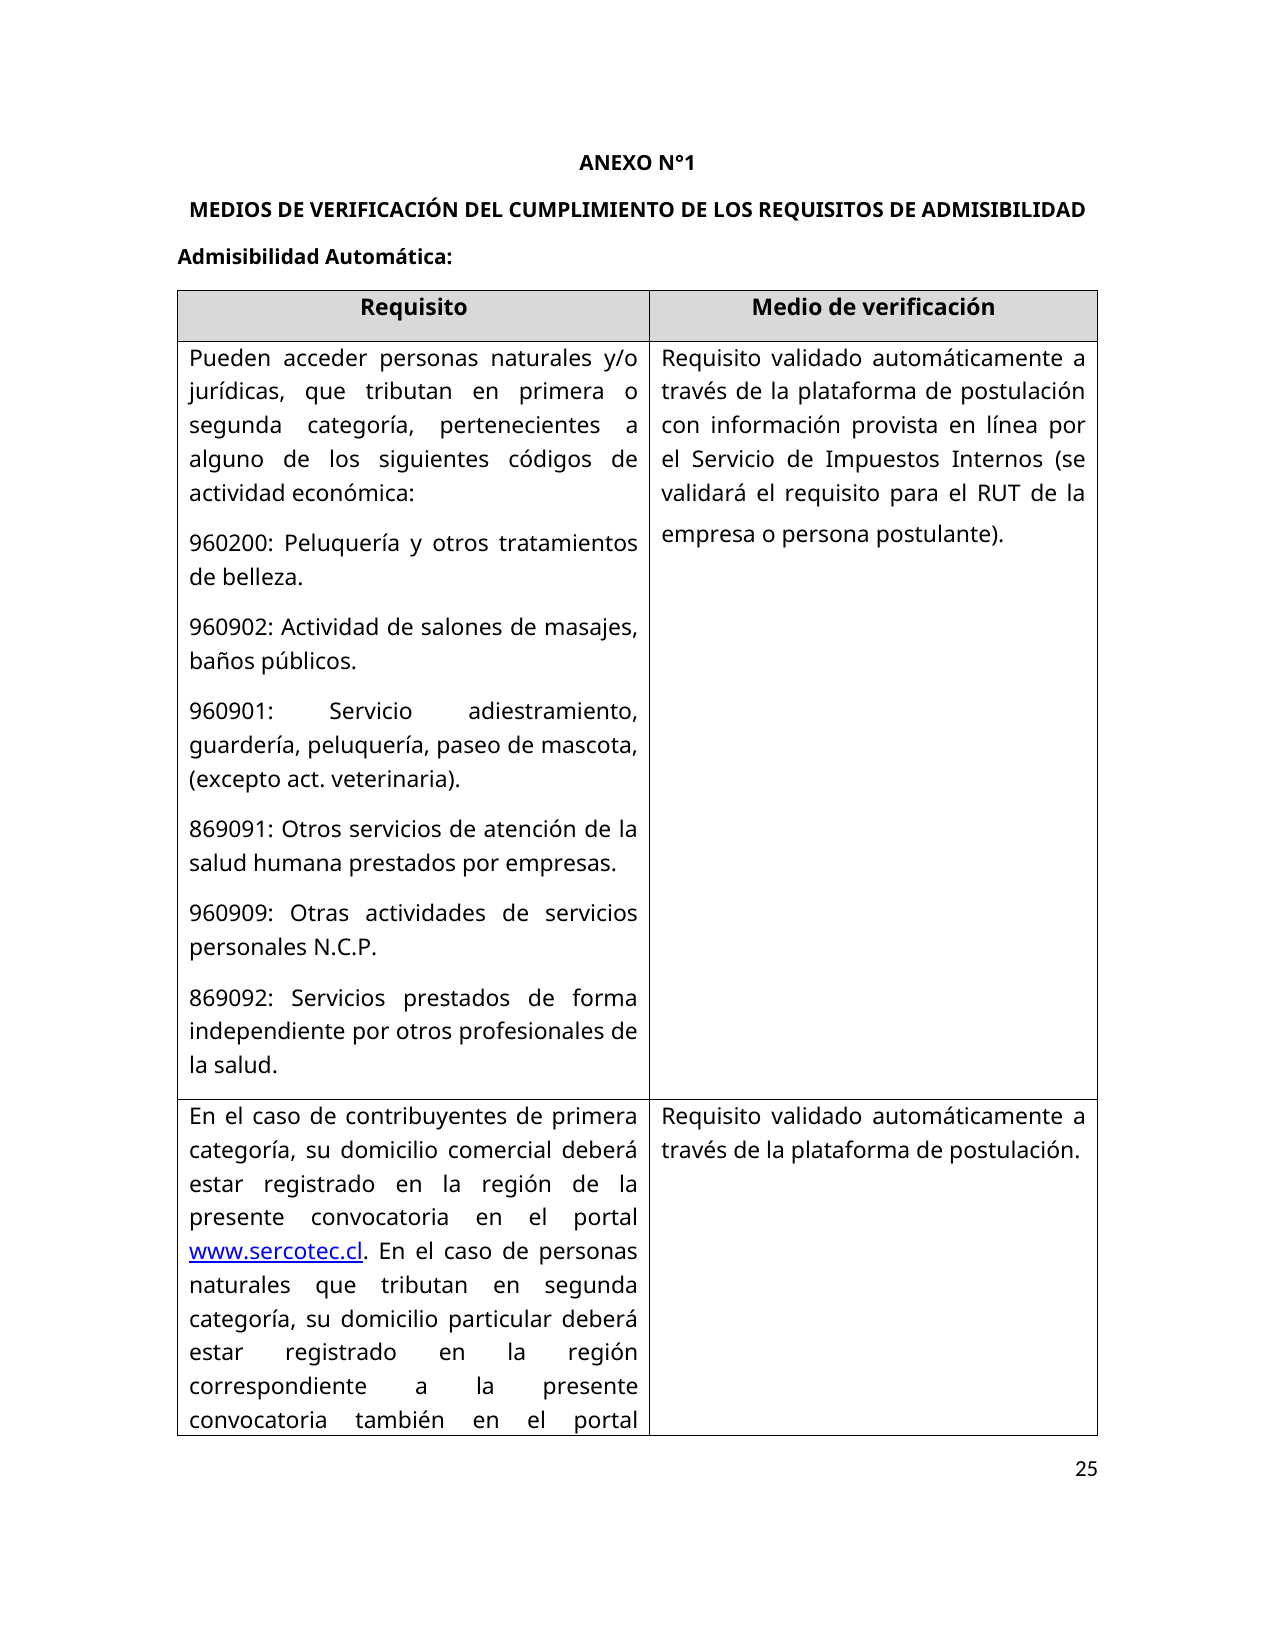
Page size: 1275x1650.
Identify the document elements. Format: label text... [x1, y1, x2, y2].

text Admisibilidad Automática: [177, 242, 1098, 271]
text MEDIOS DE VERIFICACIÓN DEL CUMPLIMIENTO DE LOS REQUISITOS DE ADMISIBILIDAD [177, 195, 1098, 223]
table_cell Requisito validado automáticamente a través de la plataforma de postulación con información provista en línea por el Servicio de Impuestos Internos (se validará el requisito para el RUT de la empresa o persona postulante). [650, 342, 1097, 1099]
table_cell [650, 1100, 1097, 1435]
table_cell Pueden acceder personas naturales y/o jurídicas, que tributan en primera o segunda categoría, pertenecientes a alguno de los siguientes códigos de actividad económica: 960200: Peluquería y otros tratamientos de belleza. 960902: Actividad de salones de masajes, baños públicos. 960901: Servicio adiestramiento, guardería, peluquería, paseo de mascota, (excepto act. veterinaria). 869091: Otros servicios de atención de la salud humana prestados por empresas. 960909: Otras actividades de servicios personales N.C.P. 869092: Servicios prestados de forma independiente por otros profesionales de la salud. [178, 342, 649, 1099]
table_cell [178, 1100, 649, 1435]
table_header Medio de verificación [650, 291, 1097, 341]
table_header Requisito [178, 291, 649, 341]
text ANEXO N°1 [177, 148, 1098, 176]
